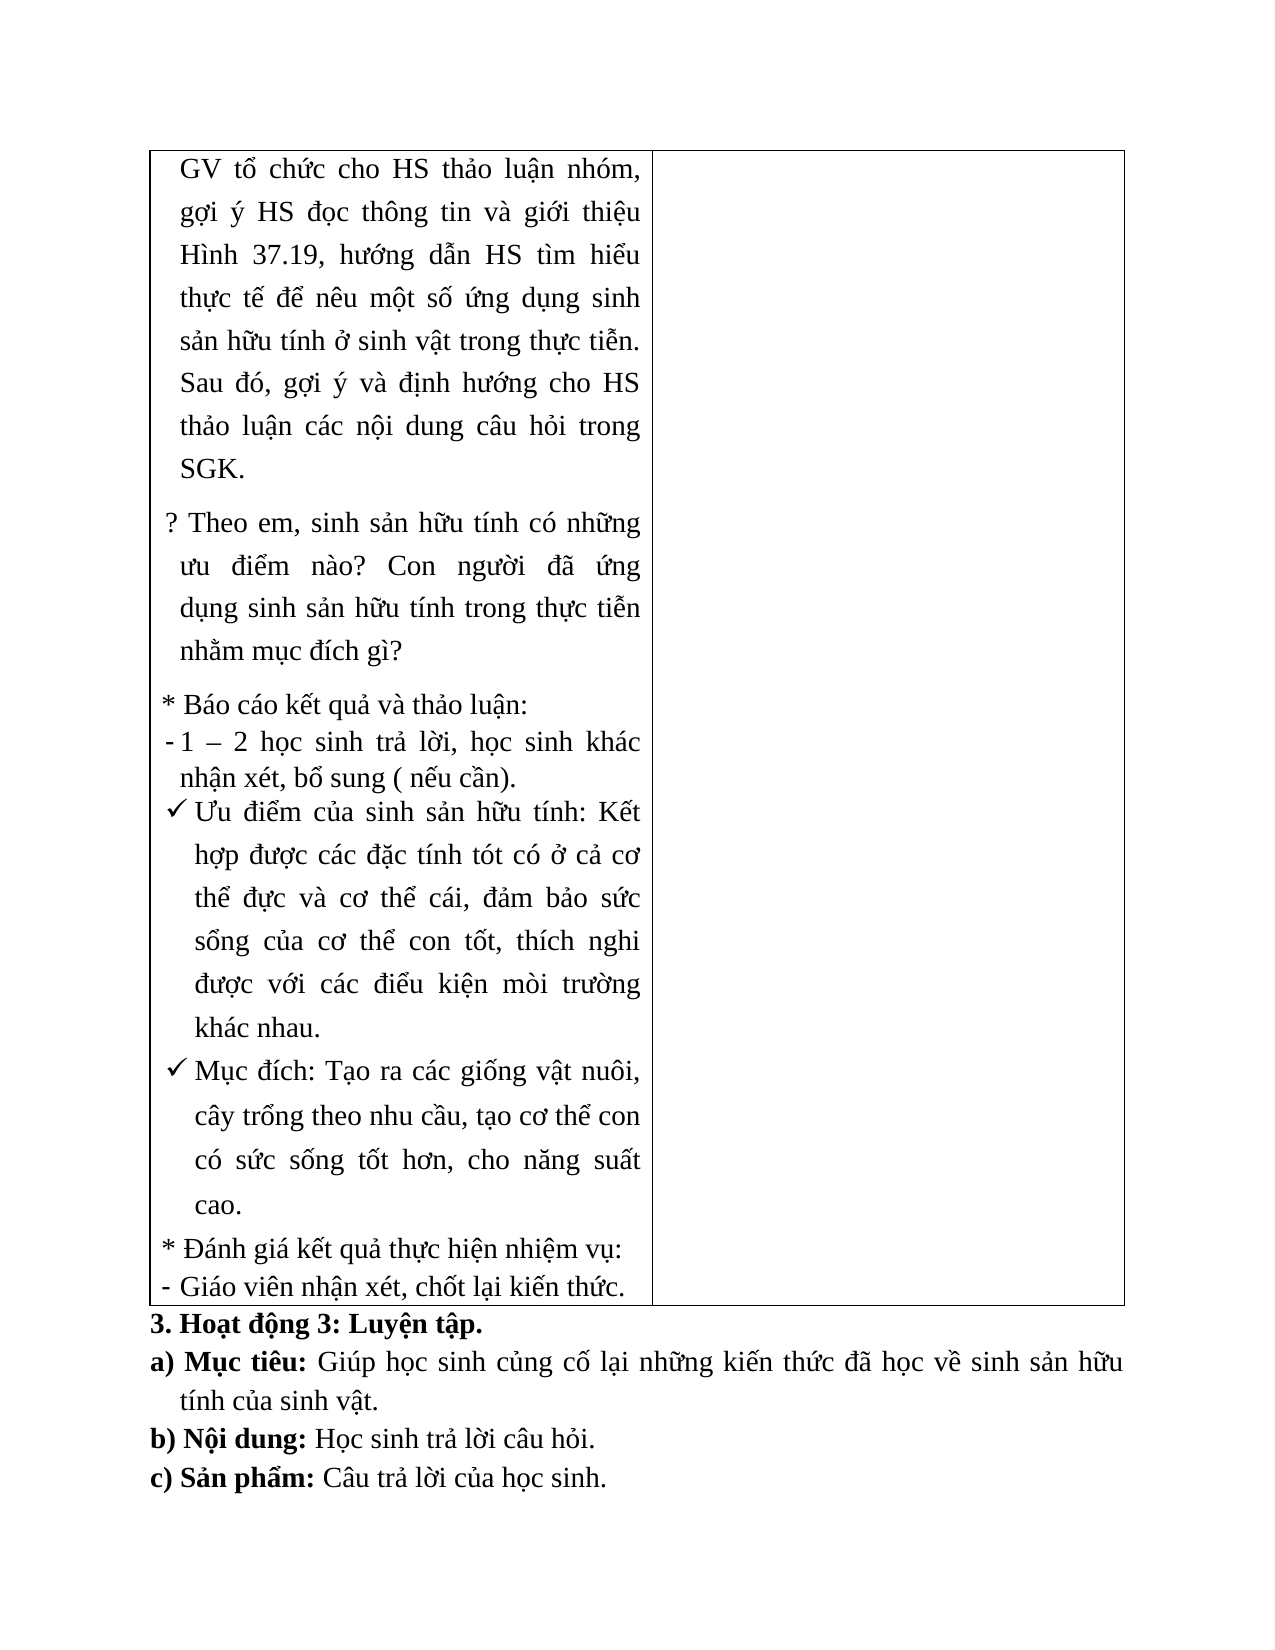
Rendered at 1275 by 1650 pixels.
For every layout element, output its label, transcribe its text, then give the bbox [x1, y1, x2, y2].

list b) Nội dung: Học sinh trả lời câu hỏi. [150, 1421, 1125, 1455]
list c) Sản phẩm: Câu trả lời của học sinh. [150, 1460, 1125, 1493]
list a) Mục tiêu: Giúp học sinh củng cố lại những kiến thức đã học về sinh sản hữu tính của sinh vật. [150, 1344, 1125, 1416]
list 3. Hoạt động 3: Luyện tập. [150, 1306, 1125, 1339]
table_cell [151, 151, 652, 1305]
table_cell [653, 151, 1124, 1305]
